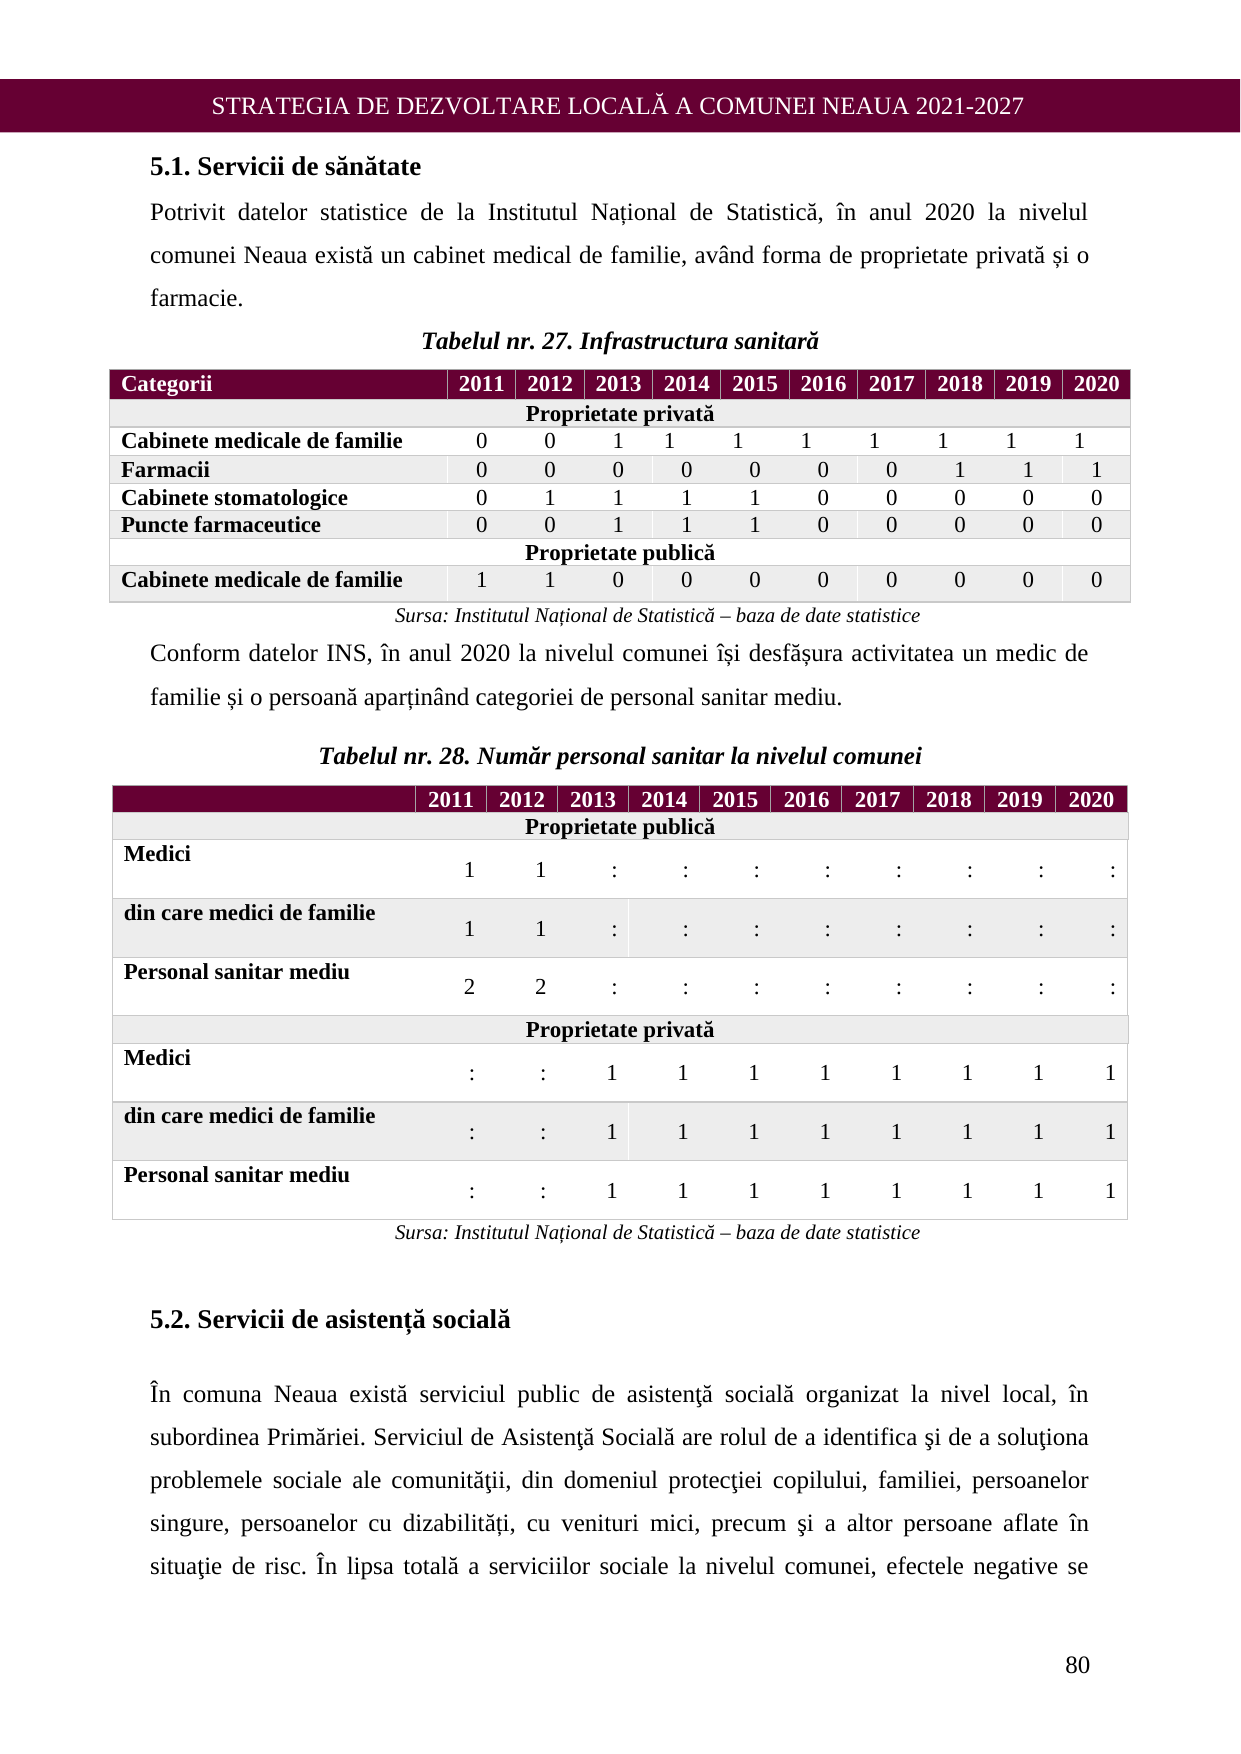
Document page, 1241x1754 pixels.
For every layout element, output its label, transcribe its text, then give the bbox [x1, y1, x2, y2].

table_cell 1 [994, 428, 1062, 455]
table_cell 0 [926, 566, 994, 601]
table_cell 1 [700, 1161, 771, 1219]
table_cell : [415, 1161, 486, 1219]
table_cell 1 [721, 428, 789, 455]
table_cell 1 [584, 428, 652, 455]
subtitle 5.2. Servicii de asistență socială [150, 1303, 1090, 1334]
table_cell Proprietate privată [110, 400, 1130, 426]
table_cell 0 [926, 511, 994, 538]
table_header 2018 [914, 786, 984, 812]
table_header 2020 [1063, 370, 1130, 399]
table_cell : [1055, 899, 1127, 957]
table_cell 0 [721, 566, 789, 601]
table_header 2018 [926, 370, 994, 399]
table_cell 1 [700, 1103, 771, 1160]
text Conform datelor INS, în anul 2020 la nivelul comunei își desfășura activitatea un medic de familie și o persoană aparținând categoriei de personal sanitar mediu. [150, 638, 1090, 710]
table_cell 0 [448, 428, 516, 455]
table_cell : [557, 958, 628, 1015]
table_cell 1 [415, 899, 486, 957]
table_cell Proprietate publică [110, 539, 1130, 565]
table_cell 1 [557, 1103, 628, 1160]
table_cell 0 [516, 511, 584, 538]
table_cell 0 [858, 456, 926, 483]
table_cell : [1055, 958, 1127, 1015]
table_header 2011 [448, 370, 515, 399]
table_header 2017 [842, 786, 913, 812]
table_cell 1 [584, 511, 652, 538]
table_header 2014 [629, 786, 699, 812]
table_cell 0 [448, 511, 516, 538]
table_cell 2 [415, 958, 486, 1015]
table_header 2012 [487, 786, 557, 812]
text Potrivit datelor statistice de la Institutul Național de Statistică, în anul 2020 la nivelul comunei Neaua există un cabinet medical de familie, având forma de proprietate privată și o farmacie. [150, 197, 1090, 312]
table_cell Medici [113, 1044, 415, 1101]
table_cell 1 [629, 1044, 700, 1101]
text Sursa: Institutul Național de Statistică – baza de date statistice [150, 603, 1090, 627]
table_cell 1 [913, 1161, 984, 1219]
table_cell 1 [771, 1103, 842, 1160]
table_cell : [415, 1103, 486, 1160]
table_header 2013 [558, 786, 628, 812]
table_cell 1 [913, 1103, 984, 1160]
table_cell 0 [994, 566, 1062, 601]
table_cell : [984, 840, 1055, 898]
table_header 2014 [653, 370, 720, 399]
table_header 2017 [858, 370, 925, 399]
table_cell : [629, 958, 700, 1015]
table_cell 0 [1063, 484, 1130, 510]
table_cell 1 [984, 1161, 1055, 1219]
table_cell : [700, 958, 771, 1015]
table_cell : [486, 1161, 557, 1219]
table_cell 1 [789, 428, 857, 455]
table_cell : [842, 840, 913, 898]
text Tabelul nr. 28. Număr personal sanitar la nivelul comunei [150, 741, 1090, 770]
table_cell : [415, 1044, 486, 1101]
table_cell 0 [994, 511, 1062, 538]
table_cell 1 [858, 428, 926, 455]
table_cell 1 [771, 1044, 842, 1101]
table_header 2015 [721, 370, 789, 399]
table_cell 0 [994, 484, 1062, 510]
table_cell 1 [984, 1044, 1055, 1101]
table_cell : [557, 840, 628, 898]
table_cell 2 [486, 958, 557, 1015]
table_cell : [913, 899, 984, 957]
table_cell 1 [448, 566, 516, 601]
table_cell 1 [926, 428, 994, 455]
table_cell 1 [653, 484, 721, 510]
table_cell Farmacii [110, 456, 447, 483]
table_header 2016 [771, 786, 841, 812]
table_cell 0 [448, 484, 516, 510]
table_cell 0 [584, 456, 652, 483]
table_cell 1 [557, 1044, 628, 1101]
table_cell Proprietate publică [113, 813, 1128, 839]
table_cell 1 [653, 511, 721, 538]
table_cell 0 [653, 456, 721, 483]
table_cell : [842, 958, 913, 1015]
table_cell 0 [448, 456, 516, 483]
table_cell : [1055, 840, 1127, 898]
table_cell : [629, 840, 700, 898]
table_cell 1 [629, 1103, 700, 1160]
text Tabelul nr. 27. Infrastructura sanitară [150, 326, 1090, 355]
table_cell : [486, 1103, 557, 1160]
table_cell 1 [842, 1103, 913, 1160]
table_cell Puncte farmaceutice [110, 511, 447, 538]
table_cell 1 [994, 456, 1062, 483]
table_cell : [984, 958, 1055, 1015]
table_cell 1 [516, 566, 584, 601]
table_cell 1 [653, 428, 721, 455]
table_cell din care medici de familie [113, 1103, 415, 1160]
table_cell 0 [926, 484, 994, 510]
table_cell Proprietate privată [113, 1016, 1128, 1043]
table_cell 0 [858, 566, 926, 601]
table_header 2011 [416, 786, 486, 812]
table_cell 0 [653, 566, 721, 601]
table_cell : [771, 899, 842, 957]
table_cell 1 [486, 899, 557, 957]
table_cell 1 [984, 1103, 1055, 1160]
table_header 2019 [995, 370, 1062, 399]
table_cell : [771, 840, 842, 898]
table_cell 1 [926, 456, 994, 483]
table_cell 1 [1063, 428, 1130, 455]
table_cell 0 [789, 484, 857, 510]
table_cell : [771, 958, 842, 1015]
table_cell Cabinete medicale de familie [110, 428, 447, 455]
table_header 2020 [1056, 786, 1127, 812]
table_header 2016 [790, 370, 857, 399]
table_cell 1 [486, 840, 557, 898]
table_cell : [842, 899, 913, 957]
table_header 2019 [985, 786, 1055, 812]
table_cell 0 [1063, 511, 1130, 538]
table_cell 1 [721, 511, 789, 538]
table_header 2013 [585, 370, 652, 399]
table_cell 1 [771, 1161, 842, 1219]
table_cell 0 [789, 566, 857, 601]
table_cell 1 [721, 484, 789, 510]
table_cell 1 [584, 484, 652, 510]
table_cell : [700, 840, 771, 898]
table_cell 0 [1063, 566, 1130, 601]
table_cell 0 [789, 511, 857, 538]
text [150, 1379, 1090, 1580]
table_cell din care medici de familie [113, 899, 415, 957]
table_cell 1 [842, 1161, 913, 1219]
table_cell : [984, 899, 1055, 957]
table_cell : [557, 899, 628, 957]
table_cell 1 [842, 1044, 913, 1101]
table_cell : [629, 899, 700, 957]
table_cell 1 [1063, 456, 1130, 483]
table_header 2012 [516, 370, 584, 399]
table_cell 1 [700, 1044, 771, 1101]
table_cell 0 [721, 456, 789, 483]
table_cell : [913, 958, 984, 1015]
table_header [113, 786, 415, 812]
table_cell Cabinete medicale de familie [110, 566, 447, 601]
table_cell Medici [113, 840, 415, 898]
table_cell 0 [789, 456, 857, 483]
table_cell Cabinete stomatologice [110, 484, 447, 510]
table_cell 1 [1055, 1161, 1127, 1219]
table_cell 1 [1055, 1103, 1127, 1160]
table_cell 0 [858, 484, 926, 510]
text Sursa: Institutul Național de Statistică – baza de date statistice [150, 1220, 1090, 1244]
subtitle 5.1. Servicii de sănătate [150, 150, 1090, 181]
table_cell 1 [1055, 1044, 1127, 1101]
table_header Categorii [110, 370, 447, 399]
table_cell 1 [913, 1044, 984, 1101]
table_cell 0 [858, 511, 926, 538]
table_cell 0 [516, 456, 584, 483]
table_cell 1 [516, 484, 584, 510]
table_cell Personal sanitar mediu [113, 958, 415, 1015]
table_cell 1 [415, 840, 486, 898]
table_header 2015 [700, 786, 770, 812]
table_cell 1 [557, 1161, 628, 1219]
table_cell 0 [516, 428, 584, 455]
table_cell 1 [629, 1161, 700, 1219]
table_cell : [913, 840, 984, 898]
table_cell 0 [584, 566, 652, 601]
table_cell : [700, 899, 771, 957]
table_cell : [486, 1044, 557, 1101]
table_cell Personal sanitar mediu [113, 1161, 415, 1219]
